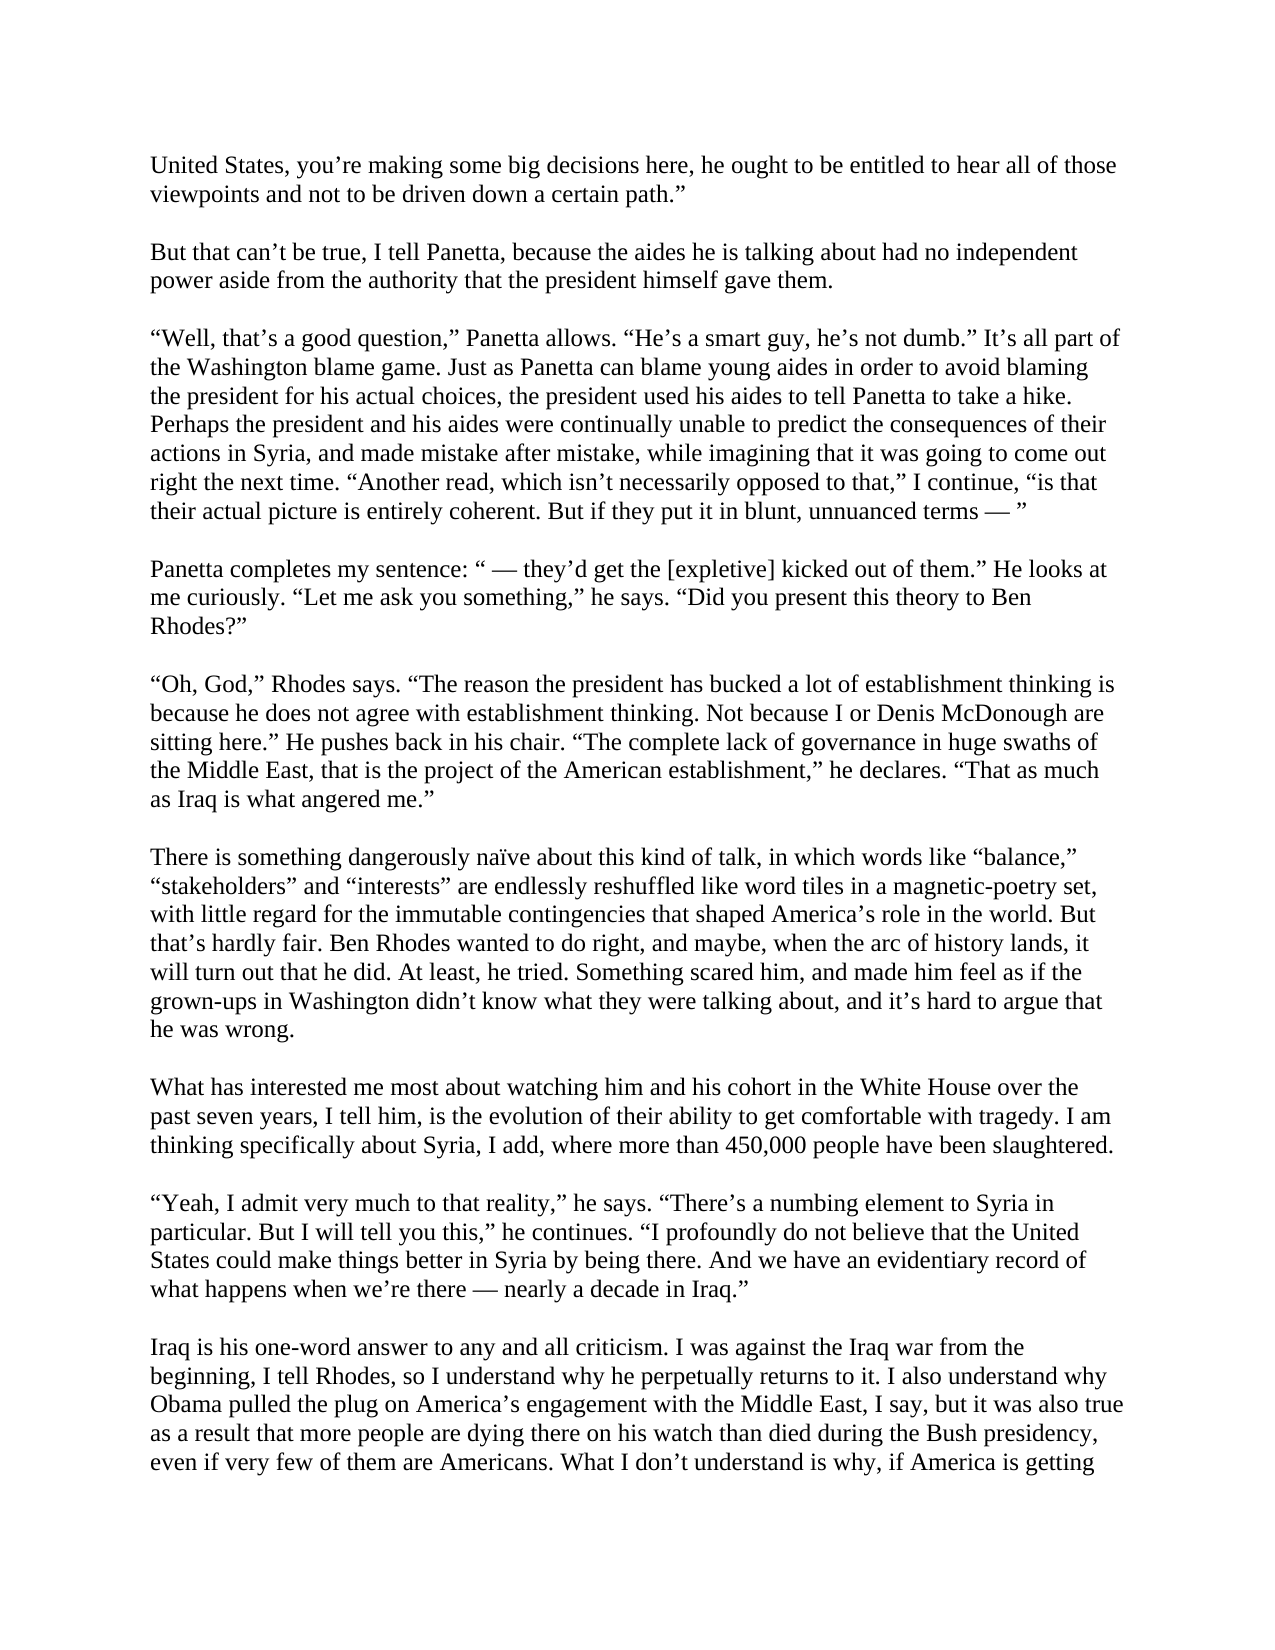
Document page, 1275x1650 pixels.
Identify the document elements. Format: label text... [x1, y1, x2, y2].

text “Oh, God,” Rhodes says. “The reason the president has bucked a lot of establishment thinking is because he does not agree with establishment thinking. Not because I or Denis McDonough are sitting here.” He pushes back in his chair. “The complete lack of governance in huge swaths of the Middle East, that is the project of the American establishment,” he declares. “That as much as Iraq is what angered me.” [150, 669, 1125, 813]
text But that can’t be true, I tell Panetta, because the aides he is talking about had no independent power aside from the authority that the president himself gave them. [150, 237, 1125, 294]
text “Yeah, I admit very much to that reality,” he says. “There’s a numbing element to Syria in particular. But I will tell you this,” he continues. “I profoundly do not believe that the United States could make things better in Syria by being there. And we have an evidentiary record of what happens when we’re there — nearly a decade in Iraq.” [150, 1188, 1125, 1303]
text “Well, that’s a good question,” Panetta allows. “He’s a smart guy, he’s not dumb.” It’s all part of the Washington blame game. Just as Panetta can blame young aides in order to avoid blaming the president for his actual choices, the president used his aides to tell Panetta to take a hike. Perhaps the president and his aides were continually unable to predict the consequences of their actions in Syria, and made mistake after mistake, while imagining that it was going to come out right the next time. “Another read, which isn’t necessarily opposed to that,” I continue, “is that their actual picture is entirely coherent. But if they put it in blunt, unnuanced terms — ” [150, 323, 1125, 524]
text Panetta completes my sentence: “ — they’d get the [expletive] kicked out of them.” He looks at me curiously. “Let me ask you something,” he says. “Did you present this theory to Ben Rhodes?” [150, 554, 1125, 640]
text What has interested me most about watching him and his cohort in the White House over the past seven years, I tell him, is the evolution of their ability to get comfortable with tragedy. I am thinking specifically about Syria, I add, where more than 450,000 people have been slaughtered. [150, 1072, 1125, 1159]
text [150, 150, 1125, 207]
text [150, 1332, 1125, 1476]
text There is something dangerously naïve about this kind of talk, in which words like “balance,” “stakeholders” and “interests” are endlessly reshuffled like word tiles in a magnetic-poetry set, with little regard for the immutable contingencies that shaped America’s role in the world. But that’s hardly fair. Ben Rhodes wanted to do right, and maybe, when the arc of history lands, it will turn out that he did. At least, he tried. Something scared him, and made him feel as if the grown-ups in Washington didn’t know what they were talking about, and it’s hard to argue that he was wrong. [150, 842, 1125, 1043]
